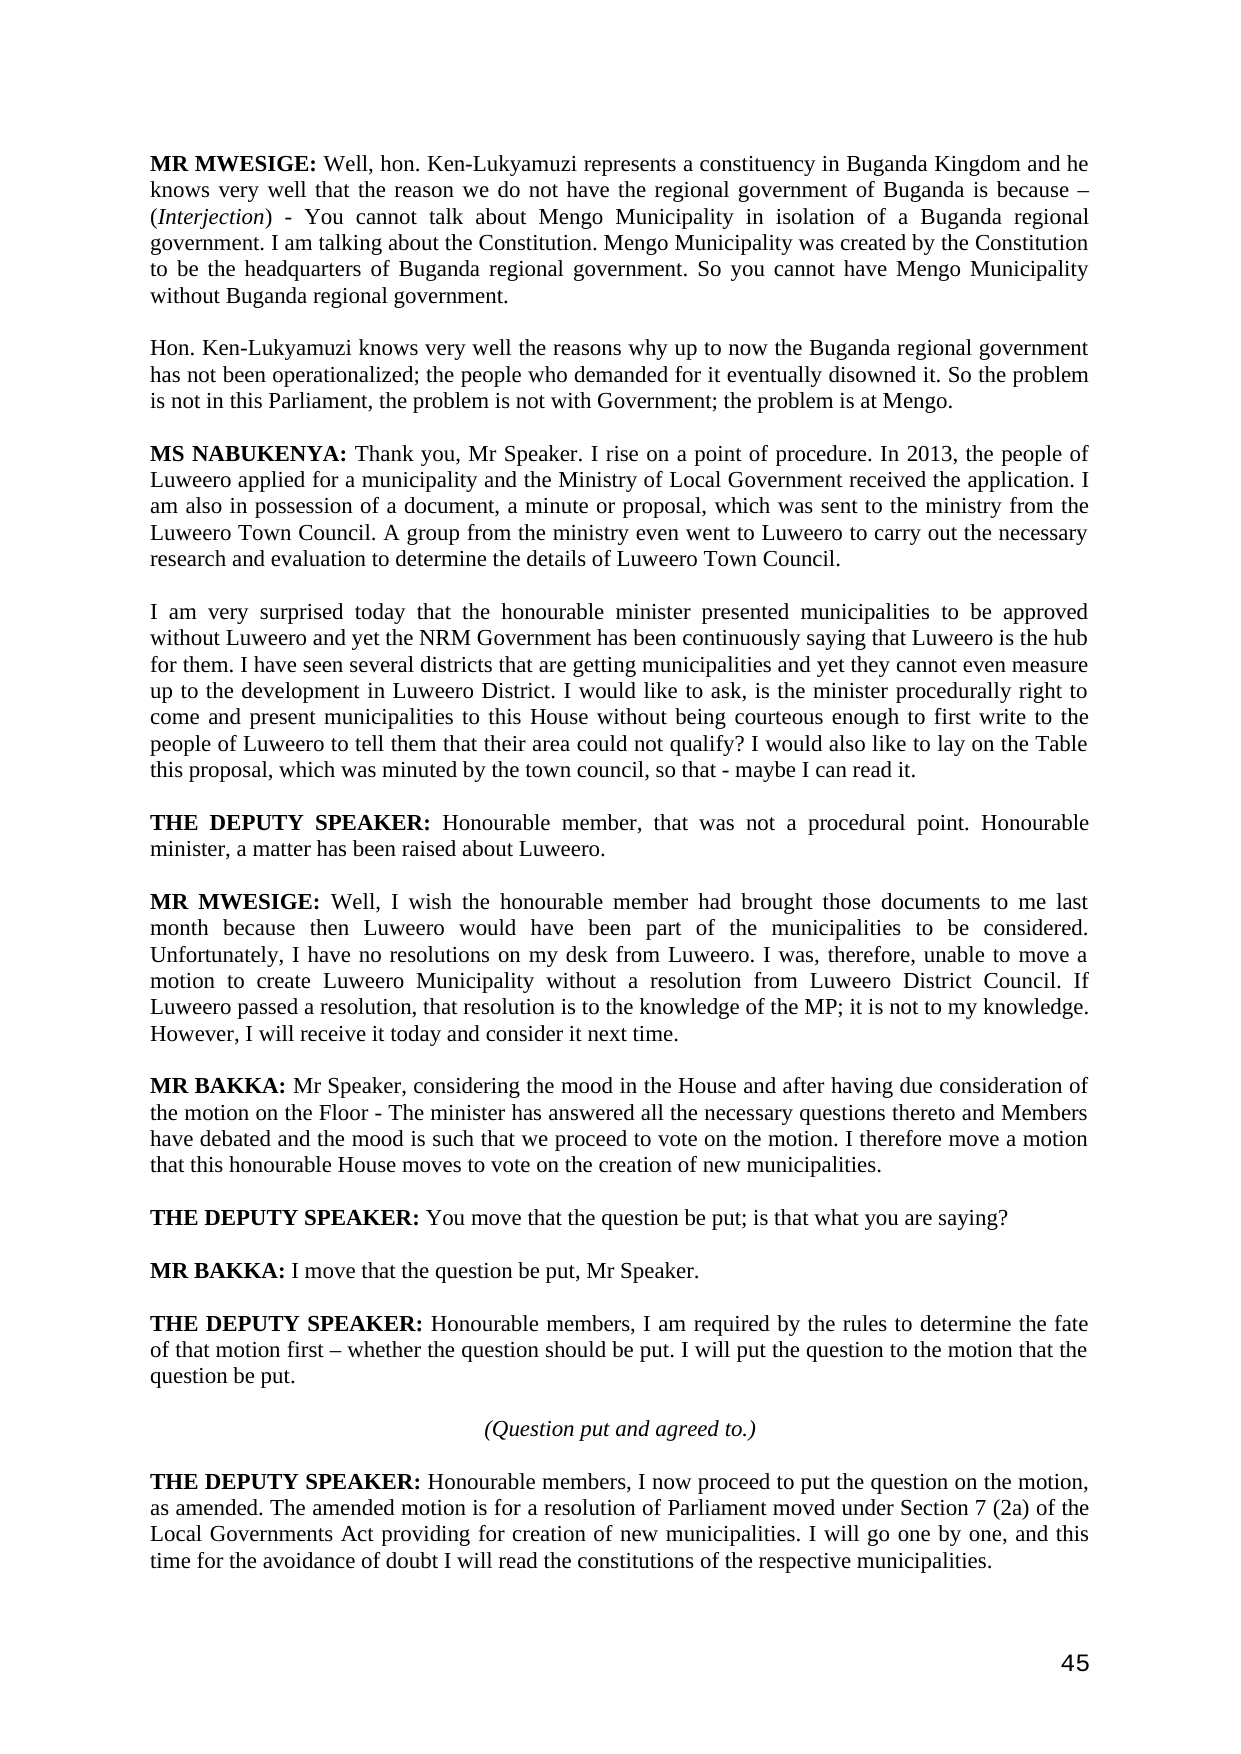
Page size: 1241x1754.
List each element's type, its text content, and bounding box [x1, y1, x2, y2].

text THE DEPUTY SPEAKER: You move that the question be put; is that what you are saying? [150, 1204, 1090, 1231]
text (Question put and agreed to.) [150, 1415, 1090, 1441]
text THE DEPUTY SPEAKER: Honourable members, I now proceed to put the question on the motion, as amended. The amended motion is for a resolution of Parliament moved under Section 7 (2a) of the Local Governments Act providing for creation of new municipalities. I will go one by one, and this time for the avoidance of doubt I will read the constitutions of the respective municipalities. [150, 1468, 1090, 1573]
text I am very surprised today that the honourable minister presented municipalities to be approved without Luweero and yet the NRM Government has been continuously saying that Luweero is the hub for them. I have seen several districts that are getting municipalities and yet they cannot even measure up to the development in Luweero District. I would like to ask, is the minister procedurally right to come and present municipalities to this House without being courteous enough to first write to the people of Luweero to tell them that their area could not qualify? I would also like to lay on the Table this proposal, which was minuted by the town council, so that - maybe I can read it. [150, 598, 1090, 782]
text THE DEPUTY SPEAKER: Honourable member, that was not a procedural point. Honourable minister, a matter has been raised about Luweero. [150, 809, 1090, 862]
text MS NABUKENYA: Thank you, Mr Speaker. I rise on a point of procedure. In 2013, the people of Luweero applied for a municipality and the Ministry of Local Government received the application. I am also in possession of a document, a minute or proposal, which was sent to the ministry from the Luweero Town Council. A group from the ministry even went to Luweero to carry out the necessary research and evaluation to determine the details of Luweero Town Council. [150, 440, 1090, 572]
text MR BAKKA: I move that the question be put, Mr Speaker. [150, 1257, 1090, 1283]
text MR MWESIGE: Well, hon. Ken-Lukyamuzi represents a constituency in Buganda Kingdom and he knows very well that the reason we do not have the regional government of Buganda is because – (Interjection) - You cannot talk about Mengo Municipality in isolation of a Buganda regional government. I am talking about the Constitution. Mengo Municipality was created by the Constitution to be the headquarters of Buganda regional government. So you cannot have Mengo Municipality without Buganda regional government. [150, 150, 1090, 308]
text MR MWESIGE: Well, I wish the honourable member had brought those documents to me last month because then Luweero would have been part of the municipalities to be considered. Unfortunately, I have no resolutions on my desk from Luweero. I was, therefore, unable to move a motion to create Luweero Municipality without a resolution from Luweero District Council. If Luweero passed a resolution, that resolution is to the knowledge of the MP; it is not to my knowledge. However, I will receive it today and consider it next time. [150, 888, 1090, 1046]
text THE DEPUTY SPEAKER: Honourable members, I am required by the rules to determine the fate of that motion first – whether the question should be put. I will put the question to the motion that the question be put. [150, 1309, 1090, 1389]
text MR BAKKA: Mr Speaker, considering the mood in the House and after having due consideration of the motion on the Floor - The minister has answered all the necessary questions thereto and Members have debated and the mood is such that we proceed to vote on the motion. I therefore move a motion that this honourable House moves to vote on the creation of new municipalities. [150, 1072, 1090, 1178]
text Hon. Ken-Lukyamuzi knows very well the reasons why up to now the Buganda regional government has not been operationalized; the people who demanded for it eventually disowned it. So the problem is not in this Parliament, the problem is not with Government; the problem is at Mengo. [150, 334, 1090, 413]
